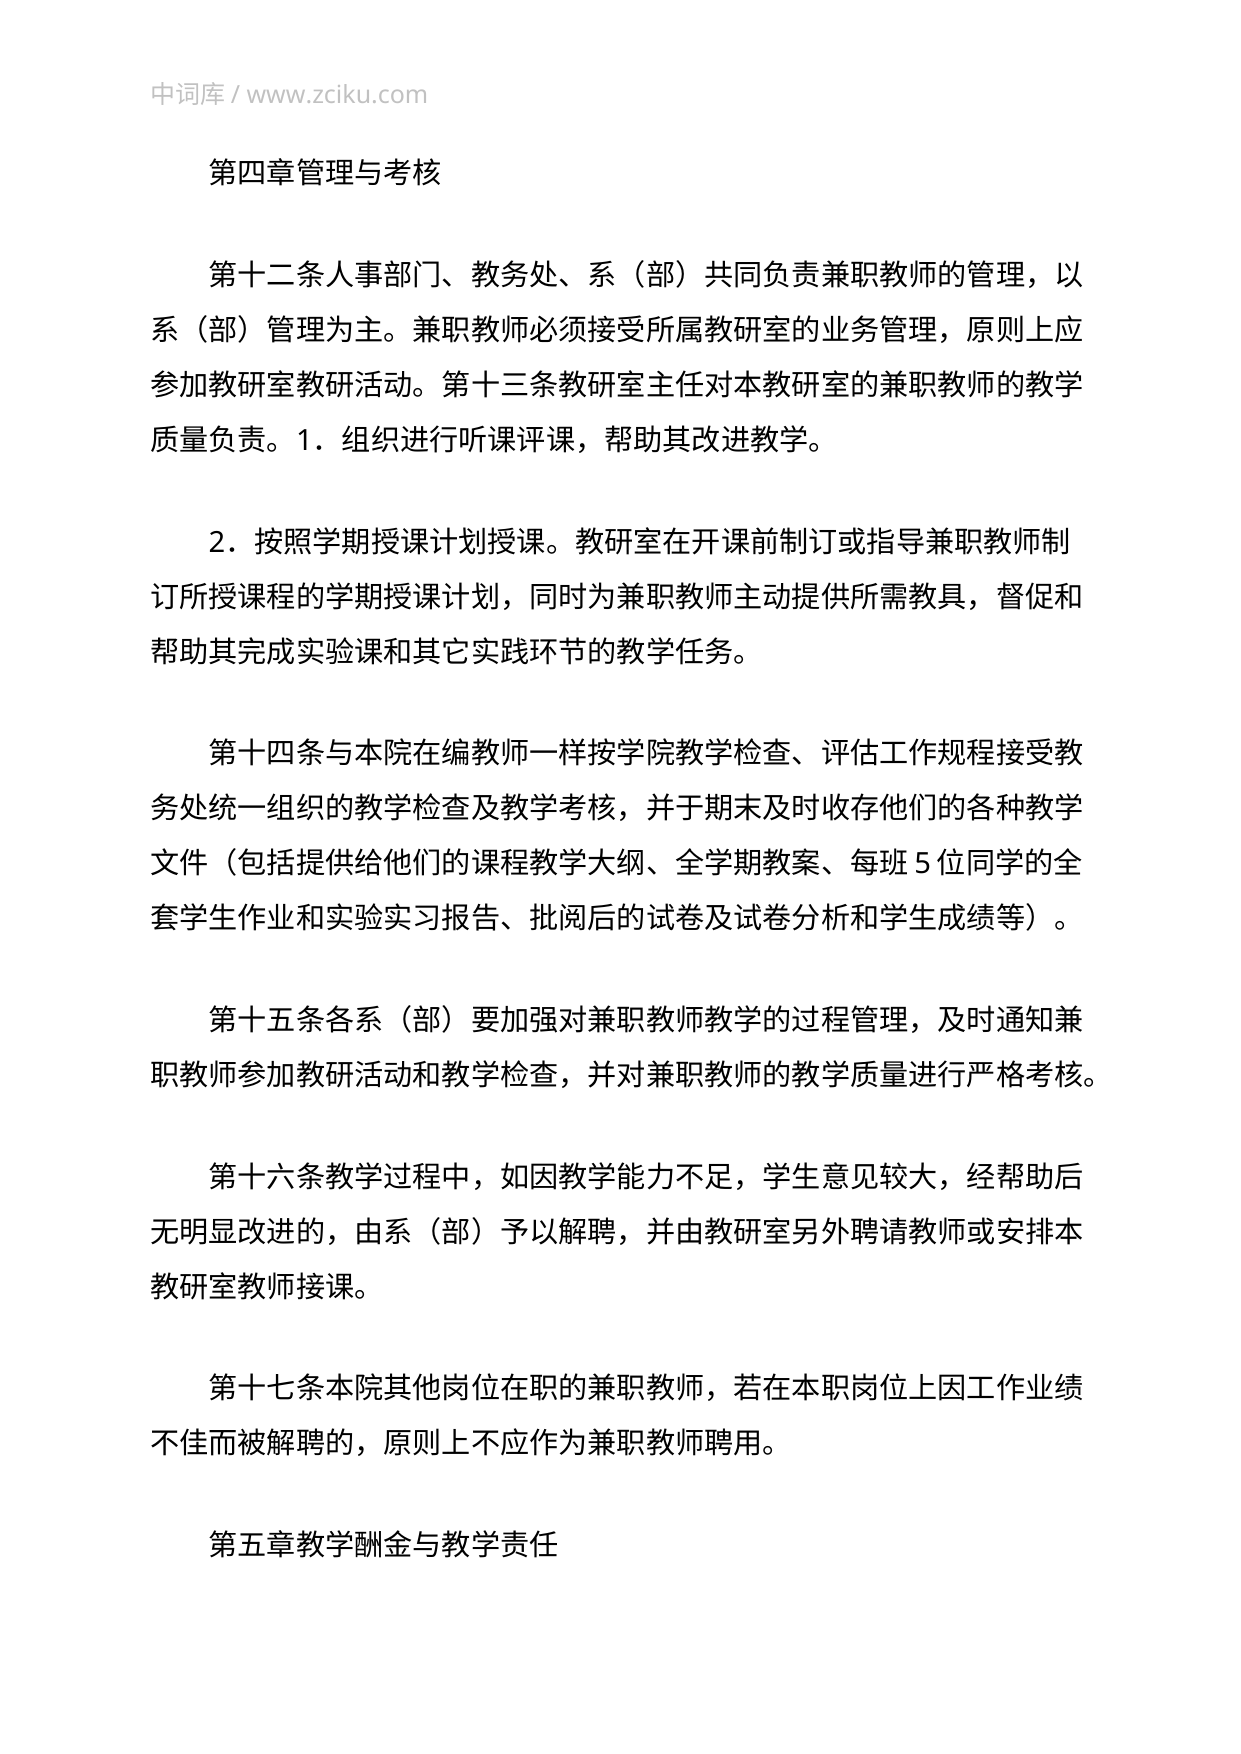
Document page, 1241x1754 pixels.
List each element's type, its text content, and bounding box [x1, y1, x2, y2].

text 第十六条教学过程中，如因教学能力不足，学生意见较大，经帮助后无明显改进的，由系（部）予以解聘，并由教研室另外聘请教师或安排本教研室教师接课。 [150, 1153, 1090, 1305]
text 第十七条本院其他岗位在职的兼职教师，若在本职岗位上因工作业绩不佳而被解聘的，原则上不应作为兼职教师聘用。 [150, 1365, 1090, 1462]
text 第十四条与本院在编教师一样按学院教学检查、评估工作规程接受教务处统一组织的教学检查及教学考核，并于期末及时收存他们的各种教学文件（包括提供给他们的课程教学大纲、全学期教案、每班5位同学的全套学生作业和实验实习报告、批阅后的试卷及试卷分析和学生成绩等）。 [150, 730, 1090, 937]
text 第十二条人事部门、教务处、系（部）共同负责兼职教师的管理，以系（部）管理为主。兼职教师必须接受所属教研室的业务管理，原则上应参加教研室教研活动。第十三条教研室主任对本教研室的兼职教师的教学质量负责。1．组织进行听课评课，帮助其改进教学。 [150, 252, 1090, 459]
text 第十五条各系（部）要加强对兼职教师教学的过程管理，及时通知兼职教师参加教研活动和教学检查，并对兼职教师的教学质量进行严格考核。 [150, 997, 1090, 1094]
text 第四章管理与考核 [150, 150, 1090, 192]
text 第五章教学酬金与教学责任 [150, 1522, 1090, 1564]
text 2．按照学期授课计划授课。教研室在开课前制订或指导兼职教师制订所授课程的学期授课计划，同时为兼职教师主动提供所需教具，督促和帮助其完成实验课和其它实践环节的教学任务。 [150, 518, 1090, 671]
